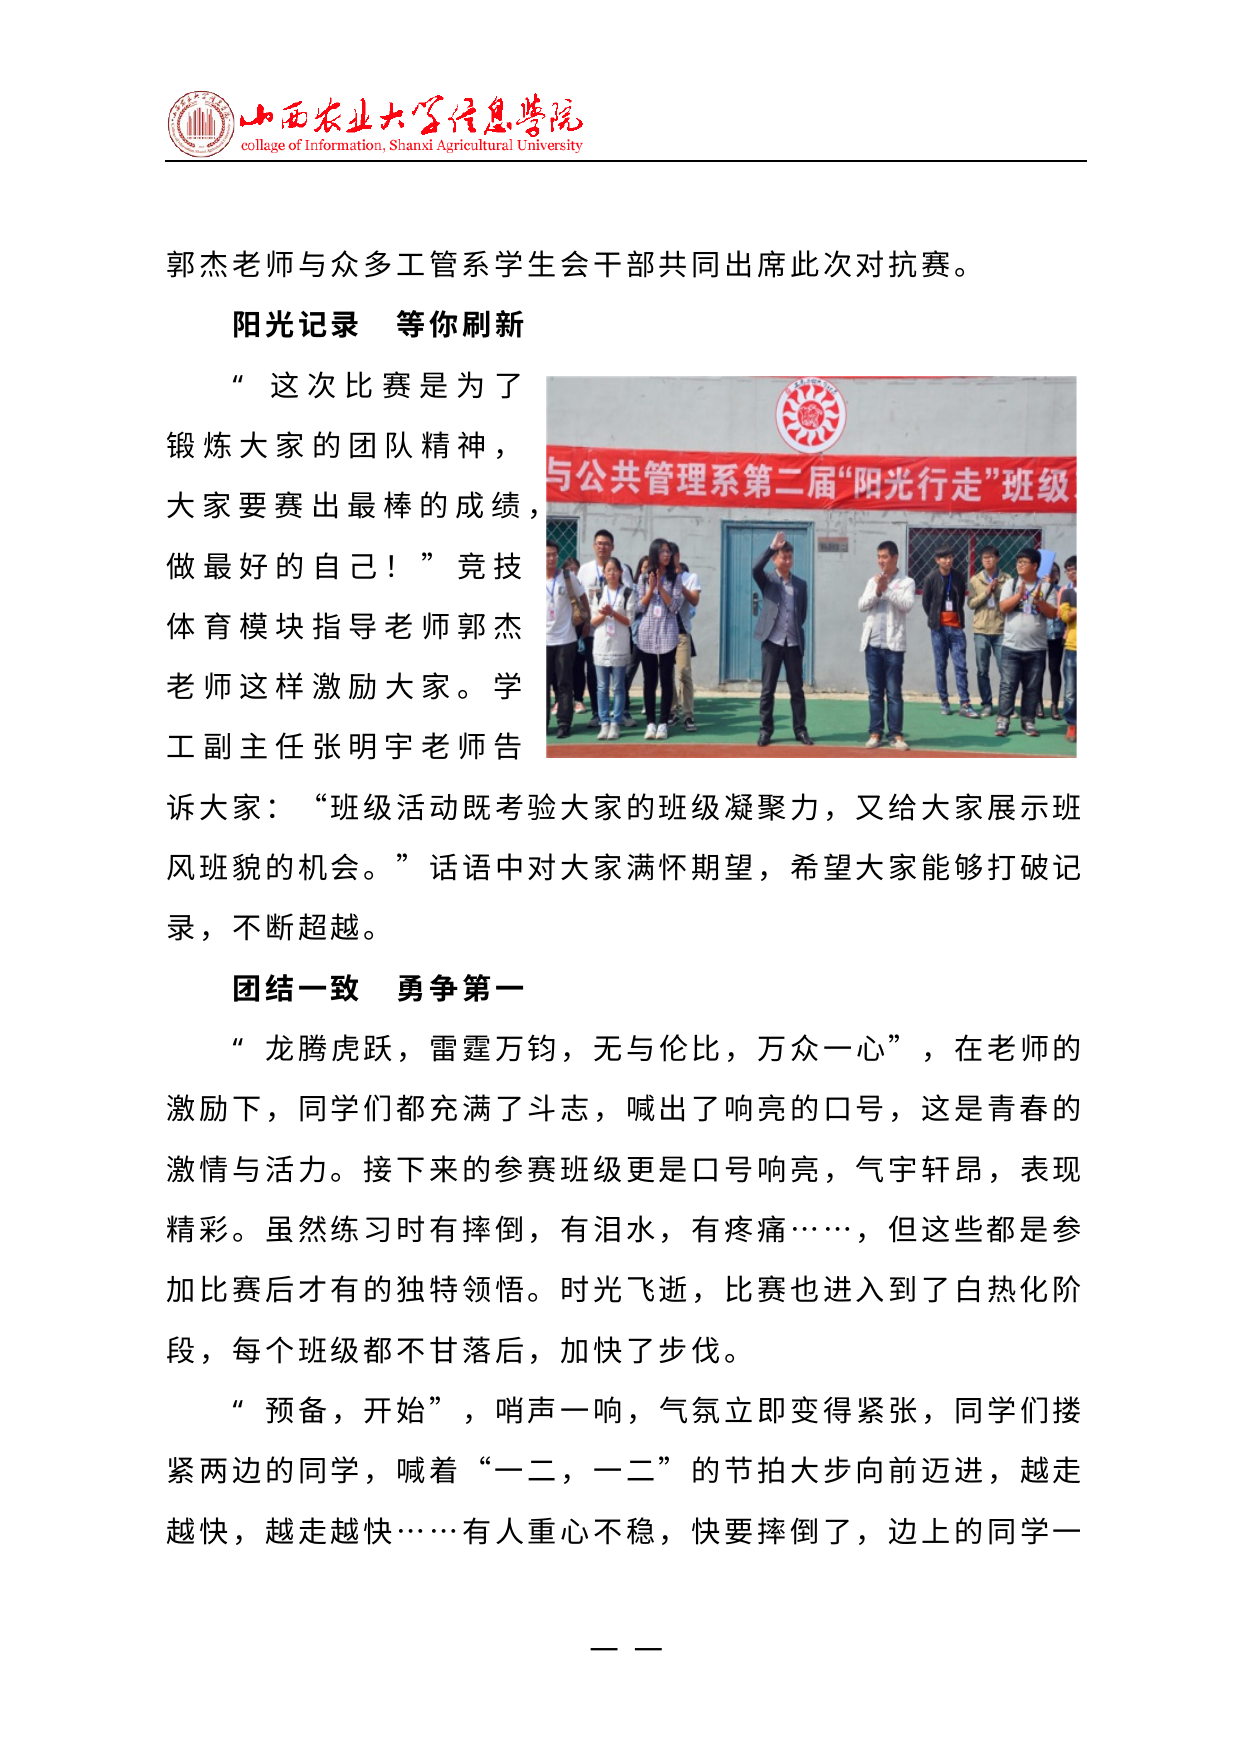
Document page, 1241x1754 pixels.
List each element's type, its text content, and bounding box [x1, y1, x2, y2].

picture [546, 376, 1077, 758]
text “龙腾虎跃，雷霆万钧，无与伦比，万众一心”，在老师的激励下，同学们都充满了斗志，喊出了响亮的口号，这是青春的激情与活力。接下来的参赛班级更是口号响亮，气宇轩昂，表现精彩。虽然练习时有摔倒，有泪水，有疼痛……，但这些都是参加比赛后才有的独特领悟。时光飞逝，比赛也进入到了白热化阶段，每个班级都不甘落后，加快了步伐。 [167, 1017, 1085, 1378]
text 团结一致 勇争第一 [167, 956, 1085, 1017]
text 阳光记录 等你刷新 [167, 293, 1085, 353]
picture [165, 88, 589, 158]
